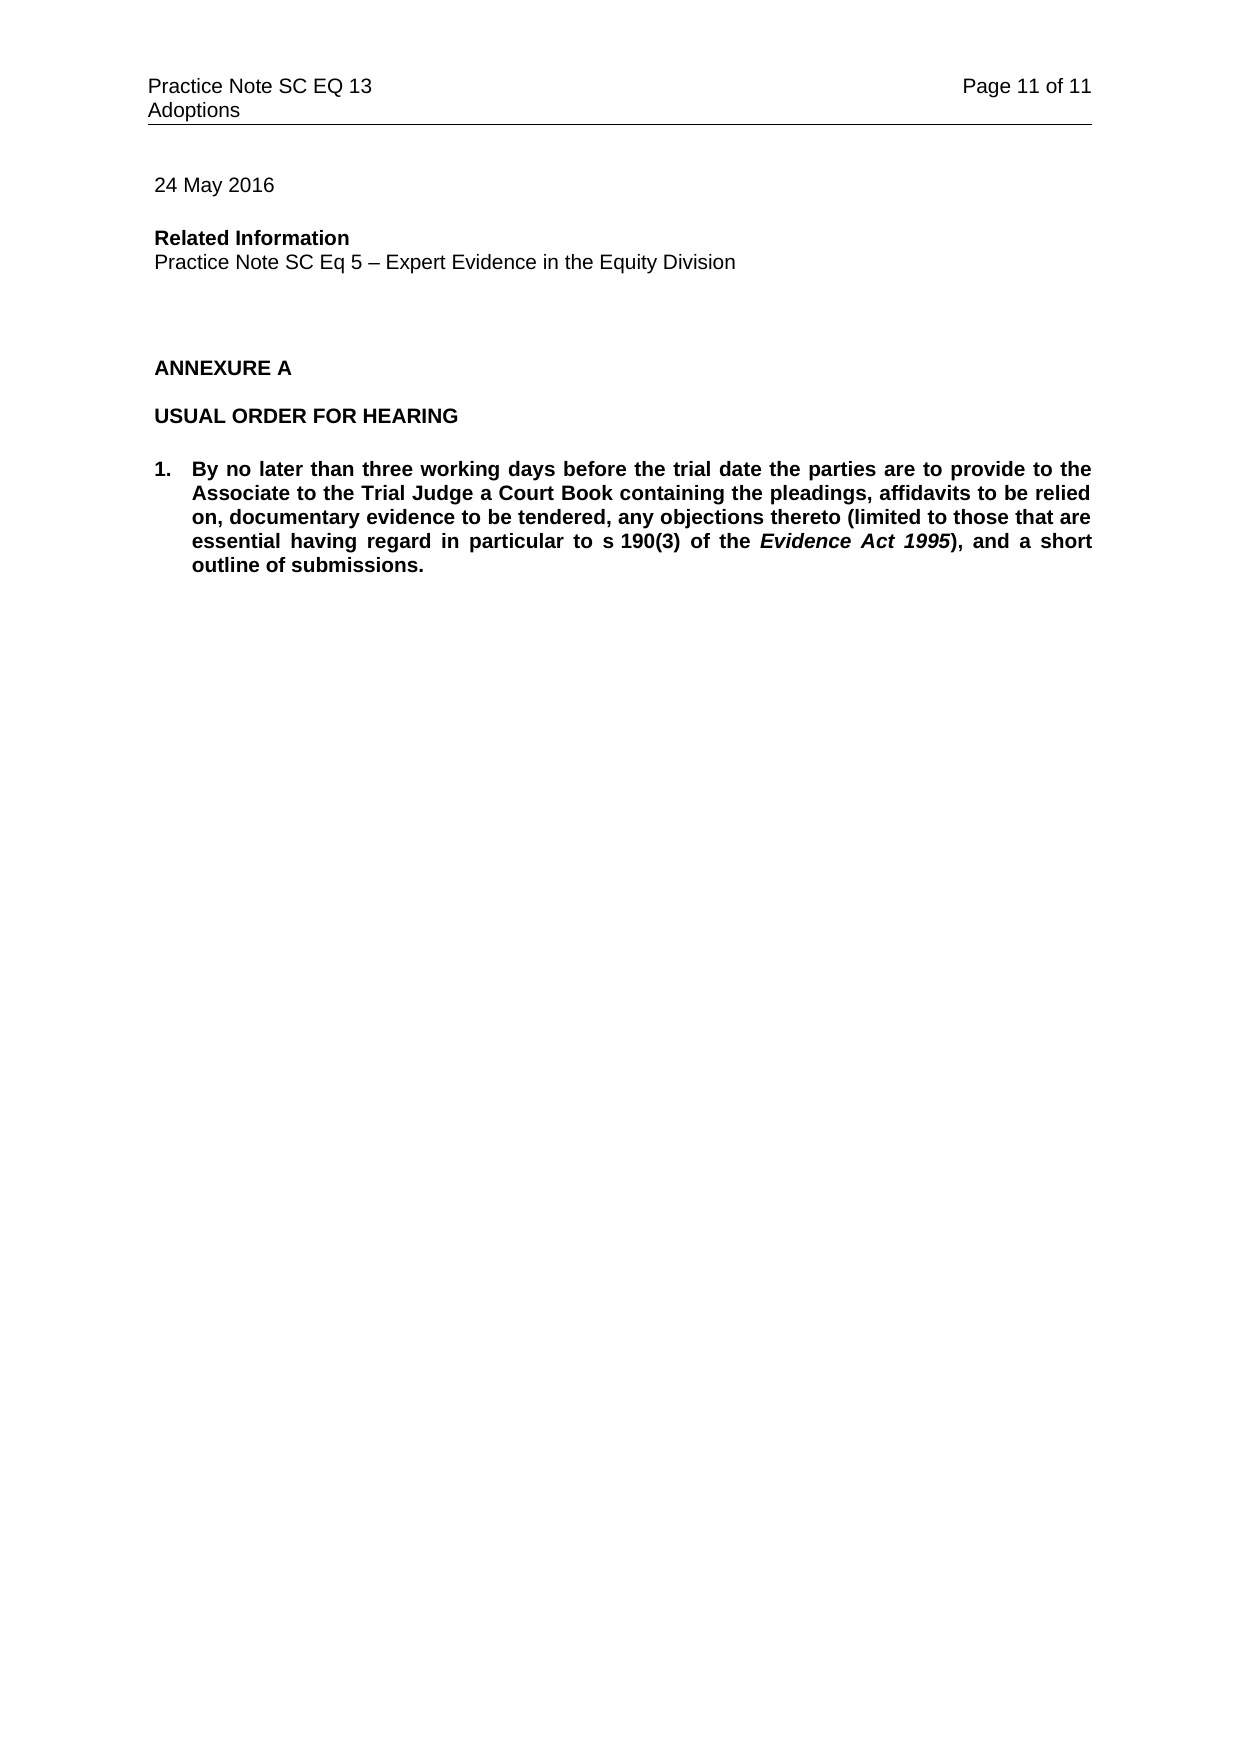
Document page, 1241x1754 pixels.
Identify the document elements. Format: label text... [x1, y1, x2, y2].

text Related Information Practice Note SC Eq 5 – Expert Evidence in the Equity Division [154, 226, 1092, 274]
list By no later than three working days before the trial date the parties are to provide to the Associate to the Trial Judge a Court Book containing the pleadings, affidavits to be relied on, documentary evidence to be tendered, any objections thereto (limited to those that are essential having regard in particular to s 190(3) of the Evidence Act 1995), and a short outline of submissions. [154, 457, 1092, 577]
text 24 May 2016 [154, 173, 1092, 197]
text ANNEXURE A USUAL ORDER FOR HEARING [154, 356, 1092, 428]
